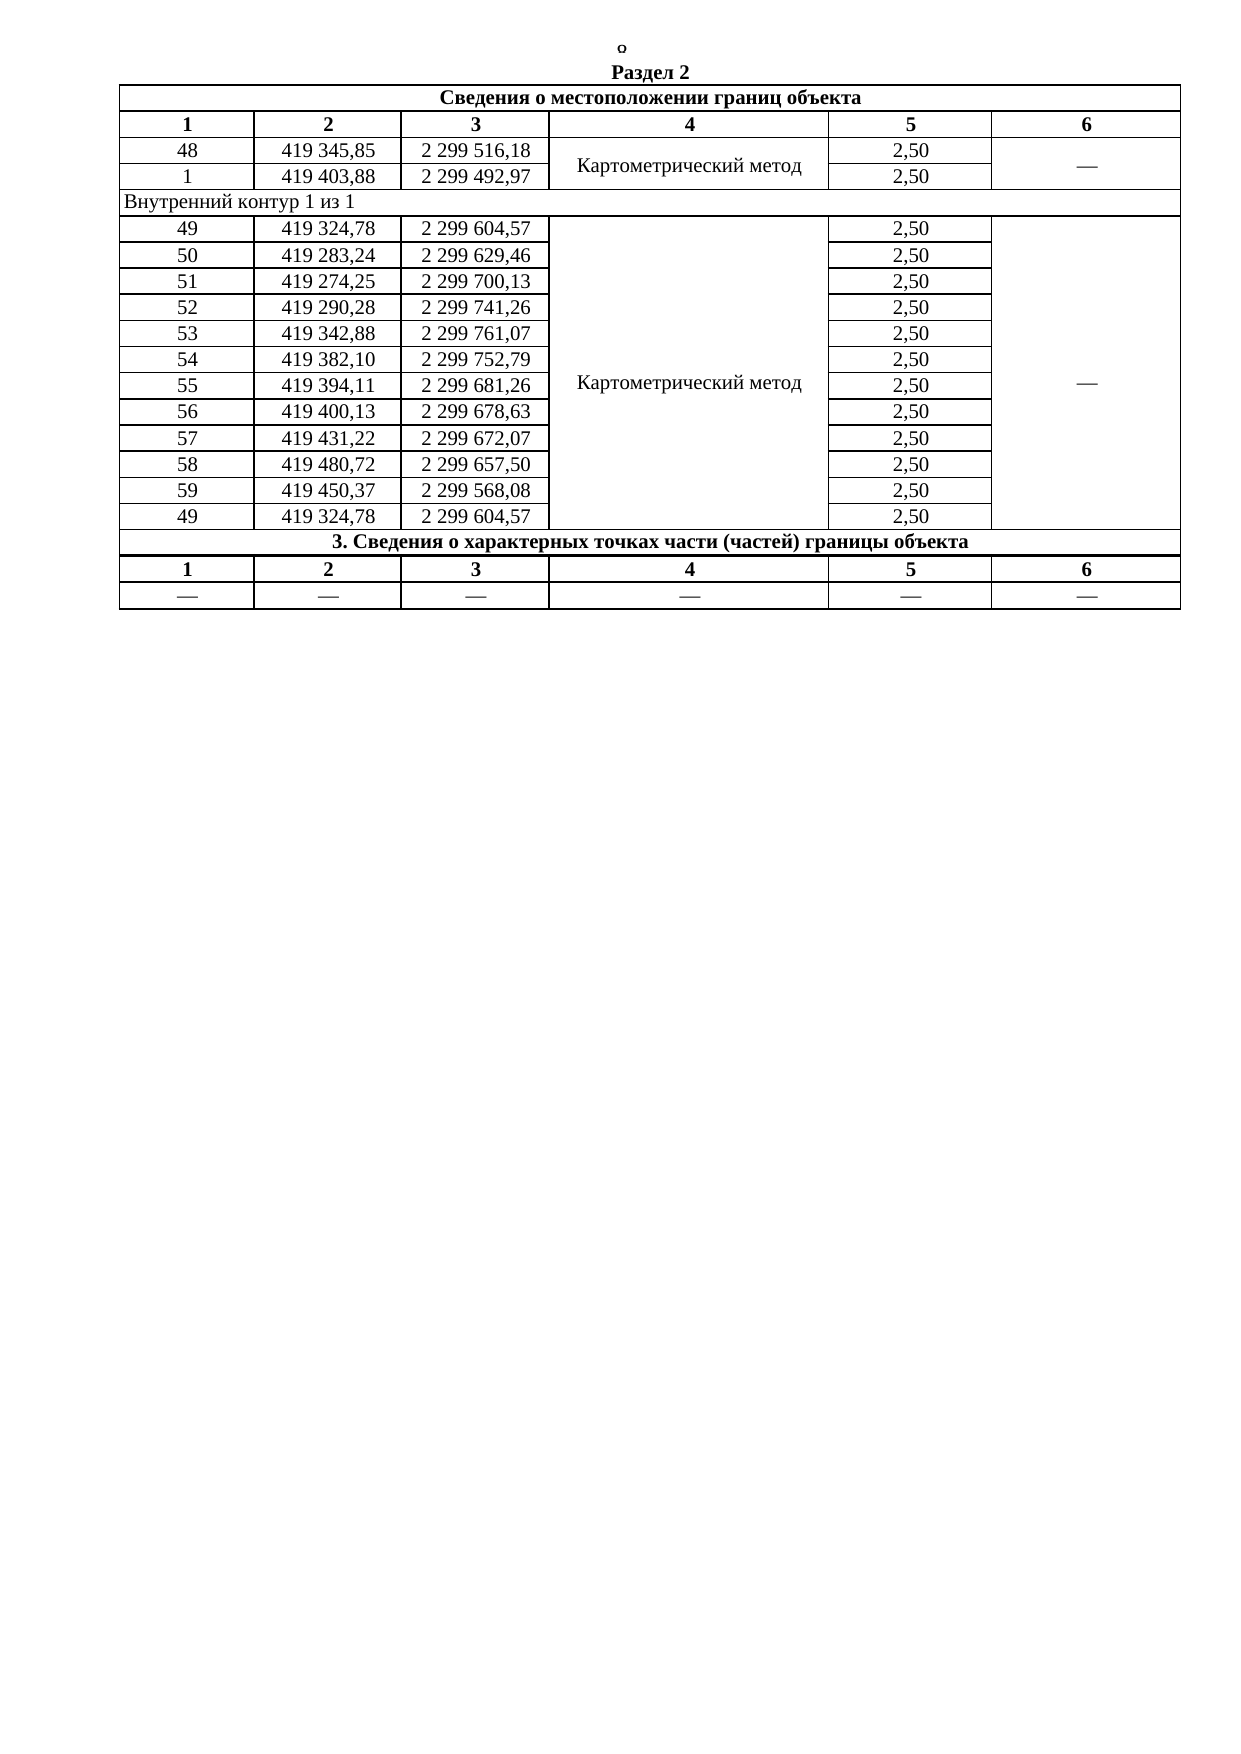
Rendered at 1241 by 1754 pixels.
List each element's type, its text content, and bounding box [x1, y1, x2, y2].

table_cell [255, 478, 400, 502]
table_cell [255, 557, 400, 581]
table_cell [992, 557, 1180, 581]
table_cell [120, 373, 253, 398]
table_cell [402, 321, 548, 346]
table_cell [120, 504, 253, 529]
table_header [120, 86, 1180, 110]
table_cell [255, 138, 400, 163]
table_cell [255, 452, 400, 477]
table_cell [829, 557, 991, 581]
text Раздел 2 [314, 60, 987, 84]
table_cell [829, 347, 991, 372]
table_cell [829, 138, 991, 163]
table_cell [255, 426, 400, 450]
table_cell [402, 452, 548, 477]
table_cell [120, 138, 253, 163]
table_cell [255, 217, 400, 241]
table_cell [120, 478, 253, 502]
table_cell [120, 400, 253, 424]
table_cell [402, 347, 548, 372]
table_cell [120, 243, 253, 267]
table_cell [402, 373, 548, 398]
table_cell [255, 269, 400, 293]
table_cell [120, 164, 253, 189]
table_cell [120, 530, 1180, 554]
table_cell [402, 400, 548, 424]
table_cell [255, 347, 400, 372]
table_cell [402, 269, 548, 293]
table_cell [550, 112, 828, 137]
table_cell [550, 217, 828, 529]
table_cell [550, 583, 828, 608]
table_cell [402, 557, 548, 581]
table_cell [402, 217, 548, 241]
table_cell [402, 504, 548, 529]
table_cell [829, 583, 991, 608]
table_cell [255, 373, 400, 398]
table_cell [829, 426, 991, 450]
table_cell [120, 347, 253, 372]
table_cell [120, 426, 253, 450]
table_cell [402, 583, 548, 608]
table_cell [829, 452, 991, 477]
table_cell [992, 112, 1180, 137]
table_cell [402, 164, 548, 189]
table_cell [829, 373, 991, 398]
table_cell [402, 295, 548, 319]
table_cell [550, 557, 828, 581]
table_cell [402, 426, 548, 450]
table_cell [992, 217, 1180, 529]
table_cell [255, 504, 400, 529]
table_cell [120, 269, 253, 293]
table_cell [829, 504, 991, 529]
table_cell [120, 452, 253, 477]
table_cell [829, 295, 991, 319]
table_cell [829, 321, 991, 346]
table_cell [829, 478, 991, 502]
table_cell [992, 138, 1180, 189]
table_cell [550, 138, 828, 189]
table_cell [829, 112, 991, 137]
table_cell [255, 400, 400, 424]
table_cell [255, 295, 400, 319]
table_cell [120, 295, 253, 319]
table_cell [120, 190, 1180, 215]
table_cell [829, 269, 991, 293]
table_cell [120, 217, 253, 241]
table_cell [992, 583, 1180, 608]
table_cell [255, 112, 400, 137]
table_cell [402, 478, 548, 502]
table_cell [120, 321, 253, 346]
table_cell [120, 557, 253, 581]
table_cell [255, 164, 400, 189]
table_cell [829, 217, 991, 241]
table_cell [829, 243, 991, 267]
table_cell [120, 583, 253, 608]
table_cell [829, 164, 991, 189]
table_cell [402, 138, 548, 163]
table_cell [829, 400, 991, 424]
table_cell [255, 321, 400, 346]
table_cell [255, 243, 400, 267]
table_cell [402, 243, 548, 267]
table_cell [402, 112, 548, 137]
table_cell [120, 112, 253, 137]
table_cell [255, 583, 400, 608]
